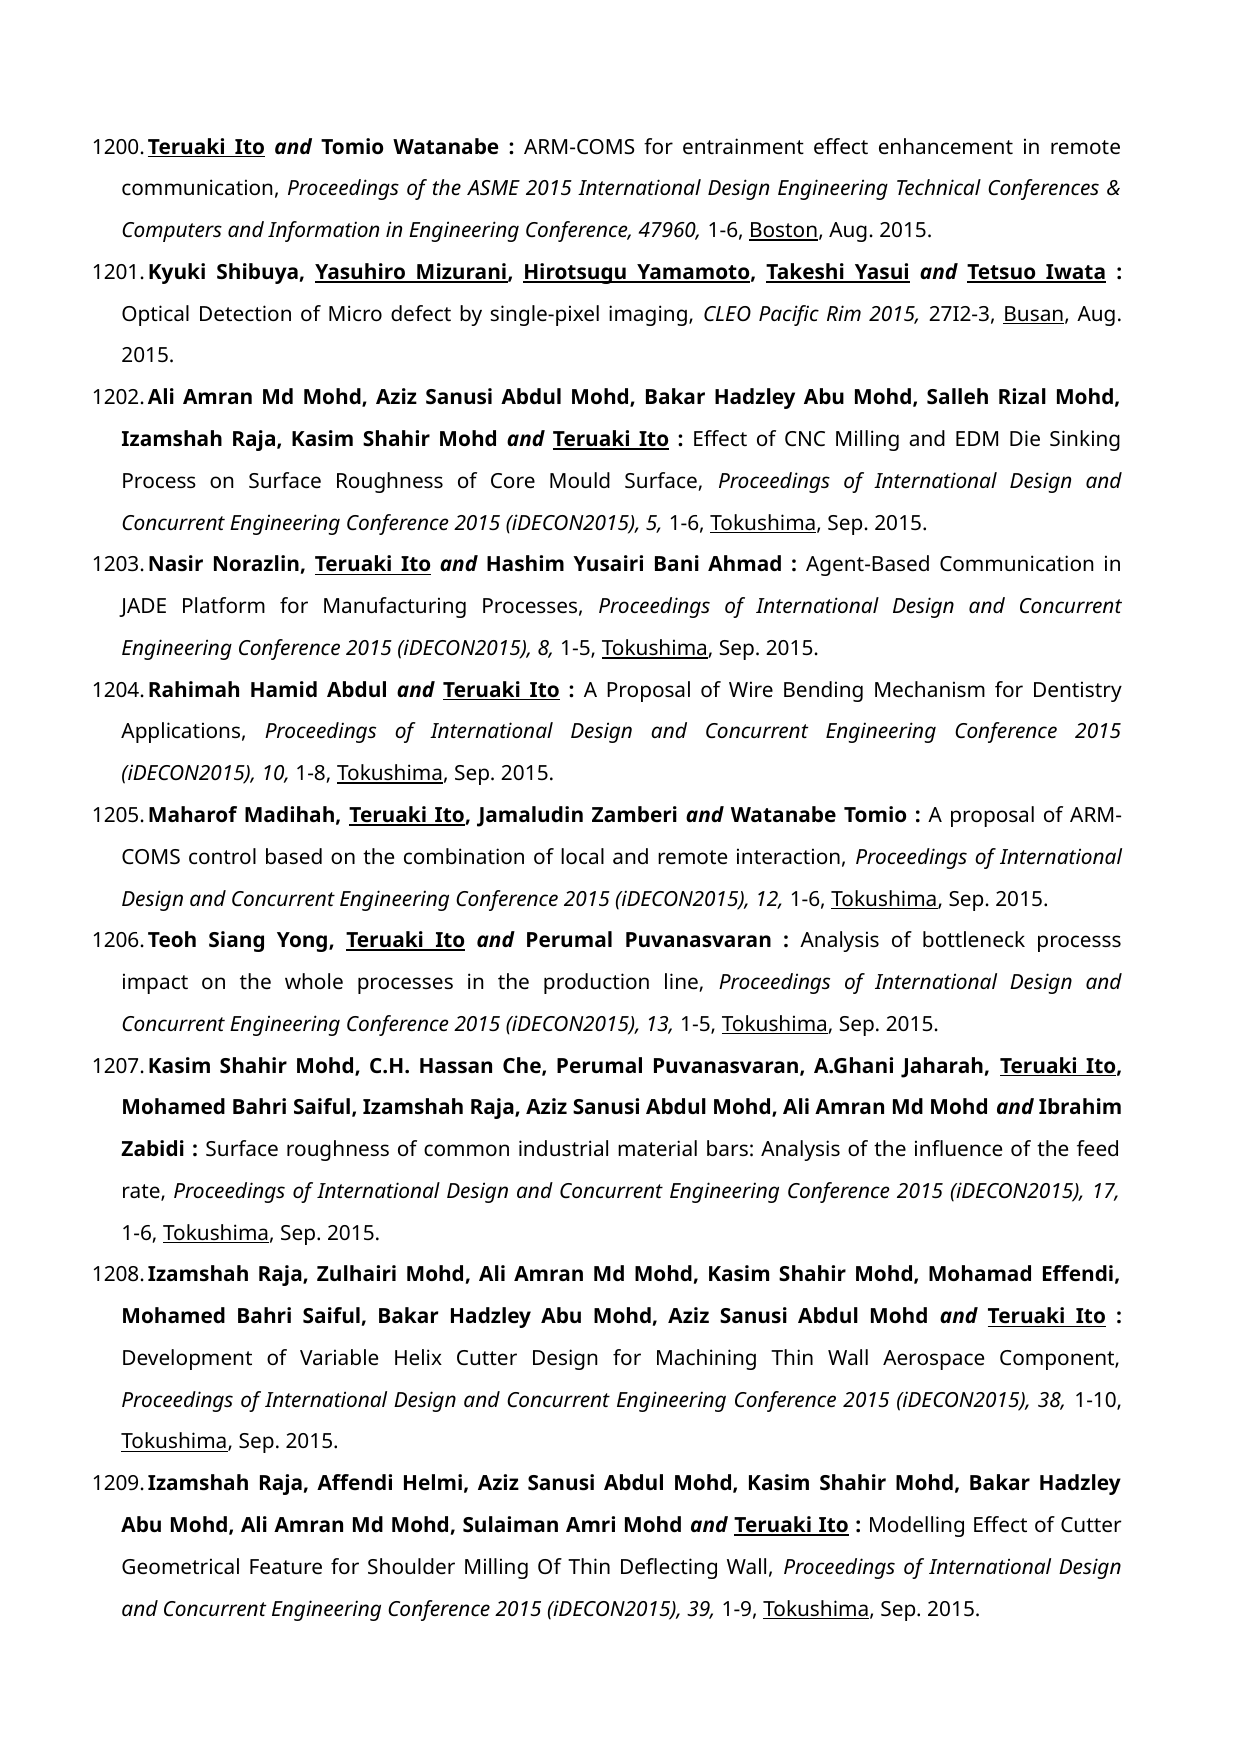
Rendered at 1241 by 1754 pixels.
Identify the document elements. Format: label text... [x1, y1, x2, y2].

list Rahimah Hamid Abdul and Teruaki Ito : A Proposal of Wire Bending Mechanism for Dentistry Applications, Proceedings of International Design and Concurrent Engineering Conference 2015 (iDECON2015), 10, 1-8, Tokushima, Sep. 2015. [92, 668, 1122, 793]
list Kyuki Shibuya, Yasuhiro Mizurani, Hirotsugu Yamamoto, Takeshi Yasui and Tetsuo Iwata : Optical Detection of Micro defect by single-pixel imaging, CLEO Pacific Rim 2015, 27I2-3, Busan, Aug. 2015. [92, 250, 1122, 376]
list Nasir Norazlin, Teruaki Ito and Hashim Yusairi Bani Ahmad : Agent-Based Communication in JADE Platform for Manufacturing Processes, Proceedings of International Design and Concurrent Engineering Conference 2015 (iDECON2015), 8, 1-5, Tokushima, Sep. 2015. [92, 543, 1122, 668]
list Kasim Shahir Mohd, C.H. Hassan Che, Perumal Puvanasvaran, A.Ghani Jaharah, Teruaki Ito, Mohamed Bahri Saiful, Izamshah Raja, Aziz Sanusi Abdul Mohd, Ali Amran Md Mohd and Ibrahim Zabidi : Surface roughness of common industrial material bars: Analysis of the influence of the feed rate, Proceedings of International Design and Concurrent Engineering Conference 2015 (iDECON2015), 17, 1-6, Tokushima, Sep. 2015. [92, 1044, 1122, 1253]
list Teruaki Ito and Tomio Watanabe : ARM-COMS for entrainment effect enhancement in remote communication, Proceedings of the ASME 2015 International Design Engineering Technical Conferences & Computers and Information in Engineering Conference, 47960, 1-6, Boston, Aug. 2015. [92, 125, 1122, 250]
list Izamshah Raja, Affendi Helmi, Aziz Sanusi Abdul Mohd, Kasim Shahir Mohd, Bakar Hadzley Abu Mohd, Ali Amran Md Mohd, Sulaiman Amri Mohd and Teruaki Ito : Modelling Effect of Cutter Geometrical Feature for Shoulder Milling Of Thin Deflecting Wall, Proceedings of International Design and Concurrent Engineering Conference 2015 (iDECON2015), 39, 1-9, Tokushima, Sep. 2015. [92, 1462, 1122, 1629]
list Izamshah Raja, Zulhairi Mohd, Ali Amran Md Mohd, Kasim Shahir Mohd, Mohamad Effendi, Mohamed Bahri Saiful, Bakar Hadzley Abu Mohd, Aziz Sanusi Abdul Mohd and Teruaki Ito : Development of Variable Helix Cutter Design for Machining Thin Wall Aerospace Component, Proceedings of International Design and Concurrent Engineering Conference 2015 (iDECON2015), 38, 1-10, Tokushima, Sep. 2015. [92, 1253, 1122, 1462]
list Ali Amran Md Mohd, Aziz Sanusi Abdul Mohd, Bakar Hadzley Abu Mohd, Salleh Rizal Mohd, Izamshah Raja, Kasim Shahir Mohd and Teruaki Ito : Effect of CNC Milling and EDM Die Sinking Process on Surface Roughness of Core Mould Surface, Proceedings of International Design and Concurrent Engineering Conference 2015 (iDECON2015), 5, 1-6, Tokushima, Sep. 2015. [92, 376, 1122, 543]
list Teoh Siang Yong, Teruaki Ito and Perumal Puvanasvaran : Analysis of bottleneck processs impact on the whole processes in the production line, Proceedings of International Design and Concurrent Engineering Conference 2015 (iDECON2015), 13, 1-5, Tokushima, Sep. 2015. [92, 919, 1122, 1044]
list Maharof Madihah, Teruaki Ito, Jamaludin Zamberi and Watanabe Tomio : A proposal of ARM-COMS control based on the combination of local and remote interaction, Proceedings of International Design and Concurrent Engineering Conference 2015 (iDECON2015), 12, 1-6, Tokushima, Sep. 2015. [92, 793, 1122, 919]
